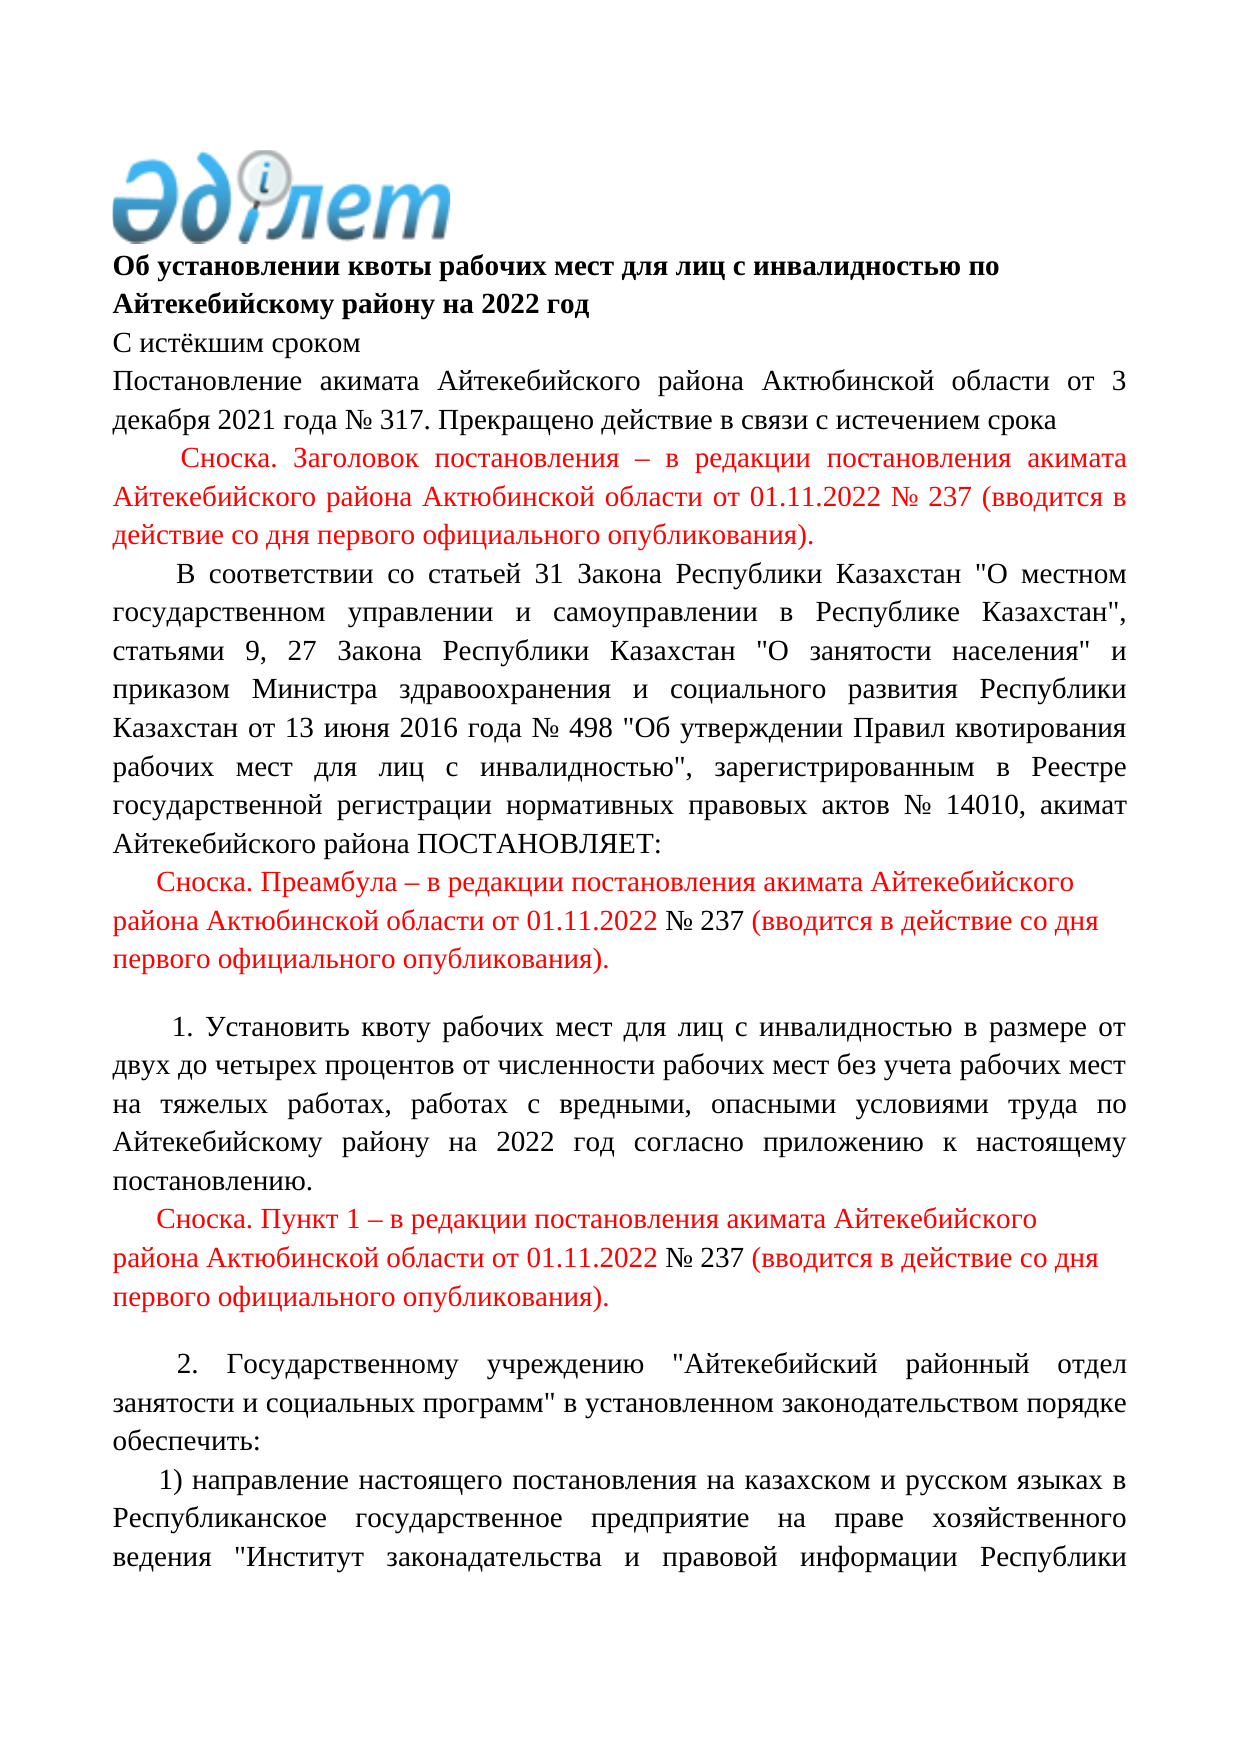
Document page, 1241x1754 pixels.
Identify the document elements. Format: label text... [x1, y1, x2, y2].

text Постановление акимата Айтекебийского района Актюбинской области от 3 декабря 2021 года № 317. Прекращено действие в связи с истечением срока [112, 363, 1128, 435]
text Сноска. Преамбула – в редакции постановления акимата Айтекебийского района Актюбинской области от 01.11.2022 № 237 (вводится в действие со дня первого официального опубликования). [112, 864, 1128, 1005]
text Сноска. Пункт 1 – в редакции постановления акимата Айтекебийского района Актюбинской области от 01.11.2022 № 237 (вводится в действие со дня первого официального опубликования). [112, 1202, 1128, 1342]
text Об установлении квоты рабочих мест для лиц с инвалидностью по Айтекебийскому району на 2022 год [112, 248, 1128, 320]
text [112, 1462, 1128, 1573]
text 2. Государственному учреждению "Айтекебийский районный отдел занятости и социальных программ" в установленном законодательством порядке обеспечить: [112, 1346, 1128, 1457]
picture [112, 150, 451, 244]
text С истёкшим сроком [112, 325, 1128, 358]
text 1. Установить квоту рабочих мест для лиц с инвалидностью в размере от двух до четырех процентов от численности рабочих мест без учета рабочих мест на тяжелых работах, работах с вредными, опасными условиями труда по Айтекебийскому району на 2022 год согласно приложению к настоящему постановлению. [112, 1009, 1128, 1197]
text Сноска. Заголовок постановления – в редакции постановления акимата Айтекебийского района Актюбинской области от 01.11.2022 № 237 (вводится в действие со дня первого официального опубликования). [112, 440, 1128, 551]
text В соответствии со статьей 31 Закона Республики Казахстан "О местном государственном управлении и самоуправлении в Республике Казахстан", статьями 9, 27 Закона Республики Казахстан "О занятости населения" и приказом Министра здравоохранения и социального развития Республики Казахстан от 13 июня 2016 года № 498 "Об утверждении Правил квотирования рабочих мест для лиц с инвалидностью", зарегистрированным в Реестре государственной регистрации нормативных правовых актов № 14010, акимат Айтекебийского района ПОСТАНОВЛЯЕТ: [112, 556, 1128, 859]
